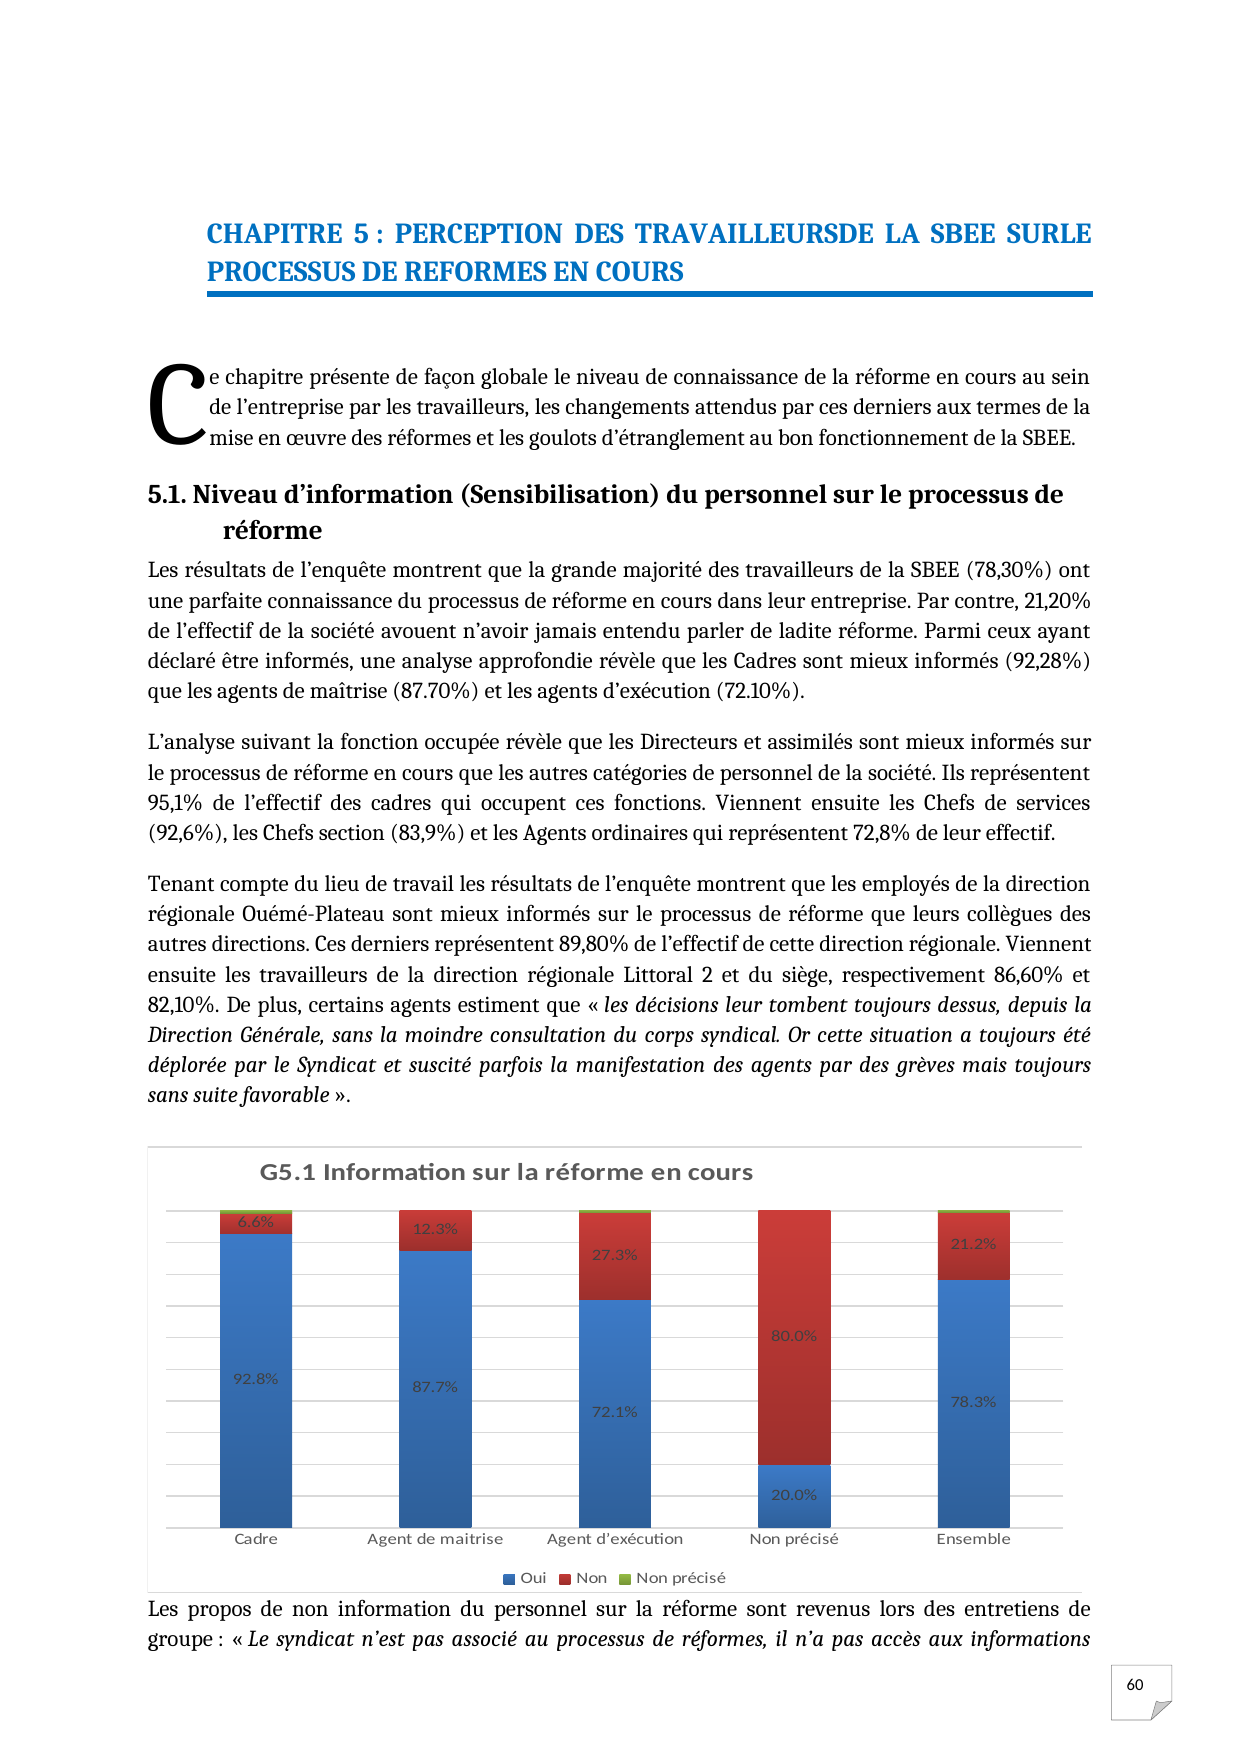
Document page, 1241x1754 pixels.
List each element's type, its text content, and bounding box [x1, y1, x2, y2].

text e chapitre présente de façon globale le niveau de connaissance de la réforme en cours au sein de l’entreprise par les travailleurs, les changements attendus par ces derniers aux termes de la mise en œuvre des réformes et les goulots d’étranglement au bon fonctionnement de la SBEE. [148, 364, 1093, 451]
text Tenant compte du lieu de travail les résultats de l’enquête montrent que les employés de la direction régionale Ouémé-Plateau sont mieux informés sur le processus de réforme que leurs collègues des autres directions. Ces derniers représentent 89,80% de l’effectif de cette direction régionale. Viennent ensuite les travailleurs de la direction régionale Littoral 2 et du siège, respectivement 86,60% et 82,10%. De plus, certains agents estiment que « les décisions leur tombent toujours dessus, depuis la Direction Générale, sans la moindre consultation du corps syndical. Or cette situation a toujours été déplorée par le Syndicat et suscité parfois la manifestation des agents par des grèves mais toujours sans suite favorable ». [148, 871, 1093, 1108]
text L’analyse suivant la fonction occupée révèle que les Directeurs et assimilés sont mieux informés sur le processus de réforme en cours que les autres catégories de personnel de la société. Ils représentent 95,1% de l’effectif des cadres qui occupent ces fonctions. Viennent ensuite les Chefs de services (92,6%), les Chefs section (83,9%) et les Agents ordinaires qui représentent 72,8% de leur effectif. [148, 729, 1093, 846]
subtitle CHAPITRE 5 : PERCEPTION DES TRAVAILLEURSDE LA SBEE SURLE PROCESSUS DE REFORMES EN COURS [207, 217, 1093, 291]
subtitle 5.1. Niveau d’information (Sensibilisation) du personnel sur le processus de réforme [148, 479, 1093, 546]
text Les résultats de l’enquête montrent que la grande majorité des travailleurs de la SBEE (78,30%) ont une parfaite connaissance du processus de réforme en cours dans leur entreprise. Par contre, 21,20% de l’effectif de la société avouent n’avoir jamais entendu parler de ladite réforme. Parmi ceux ayant déclaré être informés, une analyse approfondie révèle que les Cadres sont mieux informés (92,28%) que les agents de maîtrise (87.70%) et les agents d’exécution (72.10%). [148, 557, 1093, 704]
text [148, 1177, 1093, 1653]
